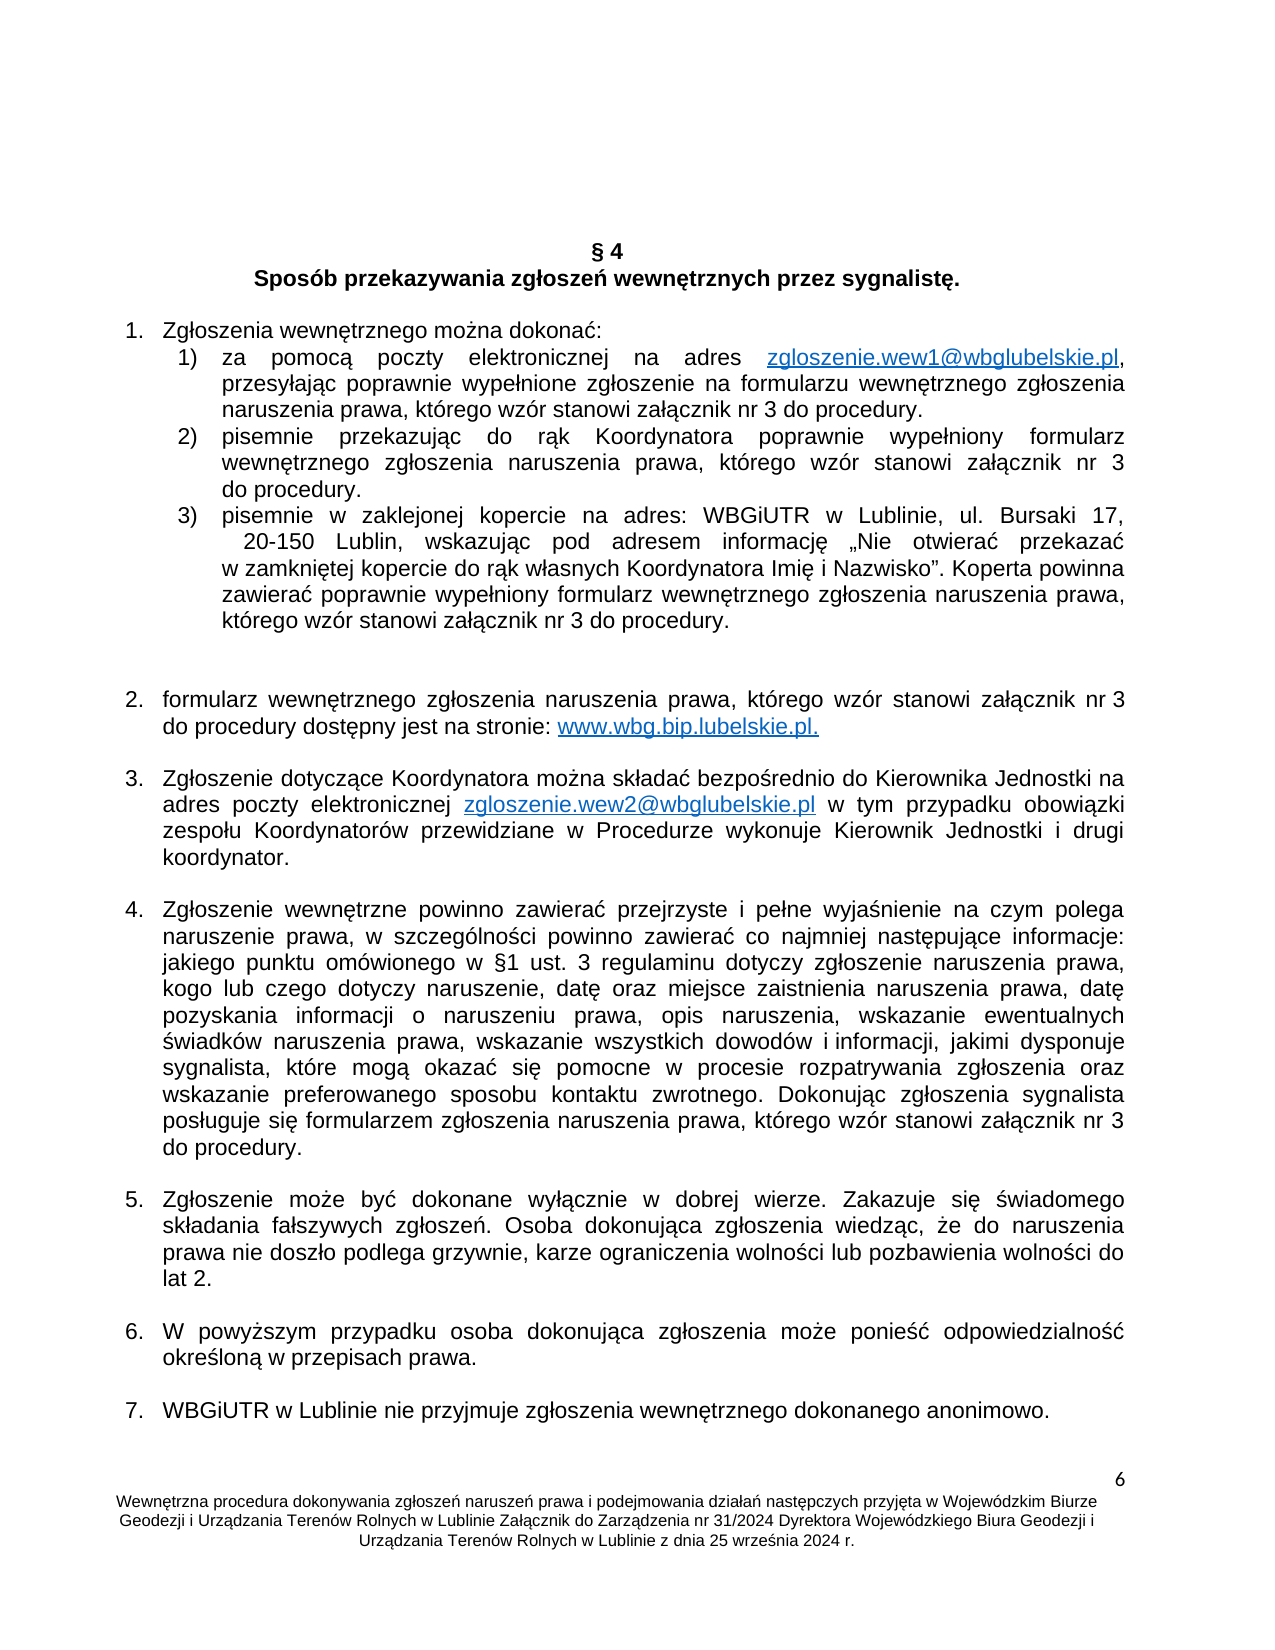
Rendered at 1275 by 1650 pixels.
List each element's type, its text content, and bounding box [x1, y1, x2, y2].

list Zgłoszenie może być dokonane wyłącznie w dobrej wierze. Zakazuje się świadomego składania fałszywych zgłoszeń. Osoba dokonująca zgłoszenia wiedząc, że do naruszenia prawa nie doszło podlega grzywnie, karze ograniczenia wolności lub pozbawienia wolności do lat 2. [125, 1186, 1125, 1292]
list WBGiUTR w Lublinie nie przyjmuje zgłoszenia wewnętrznego dokonanego anonimowo. [125, 1397, 1125, 1423]
list § 4 [89, 238, 1125, 265]
list W powyższym przypadku osoba dokonująca zgłoszenia może ponieść odpowiedzialność określoną w przepisach prawa. [125, 1318, 1125, 1371]
list Zgłoszenia wewnętrznego można dokonać: [125, 317, 1125, 344]
list Zgłoszenie dotyczące Koordynatora można składać bezpośrednio do Kierownika Jednostki na adres poczty elektronicznej zgloszenie.wew2@wbglubelskie.pl w tym przypadku obowiązki zespołu Koordynatorów przewidziane w Procedurze wykonuje Kierownik Jednostki i drugi koordynator. [125, 764, 1125, 870]
list Sposób przekazywania zgłoszeń wewnętrznych przez sygnalistę. [89, 265, 1125, 291]
list pisemnie przekazując do rąk Koordynatora poprawnie wypełniony formularz wewnętrznego zgłoszenia naruszenia prawa, którego wzór stanowi załącznik nr 3 do procedury. [177, 423, 1125, 502]
list pisemnie w zaklejonej kopercie na adres: WBGiUTR w Lublinie, ul. Bursaki 17, 20-150 Lublin, wskazując pod adresem informację „Nie otwierać przekazać w zamkniętej kopercie do rąk własnych Koordynatora Imię i Nazwisko”. Koperta powinna zawierać poprawnie wypełniony formularz wewnętrznego zgłoszenia naruszenia prawa, którego wzór stanowi załącznik nr 3 do procedury. [177, 502, 1125, 634]
list Zgłoszenie wewnętrzne powinno zawierać przejrzyste i pełne wyjaśnienie na czym polega naruszenie prawa, w szczególności powinno zawierać co najmniej następujące informacje: jakiego punktu omówionego w §1 ust. 3 regulaminu dotyczy zgłoszenie naruszenia prawa, kogo lub czego dotyczy naruszenie, datę oraz miejsce zaistnienia naruszenia prawa, datę pozyskania informacji o naruszeniu prawa, opis naruszenia, wskazanie ewentualnych świadków naruszenia prawa, wskazanie wszystkich dowodów i informacji, jakimi dysponuje sygnalista, które mogą okazać się pomocne w procesie rozpatrywania zgłoszenia oraz wskazanie preferowanego sposobu kontaktu zwrotnego. Dokonując zgłoszenia sygnalista posługuje się formularzem zgłoszenia naruszenia prawa, którego wzór stanowi załącznik nr 3 do procedury. [125, 896, 1125, 1160]
list za pomocą poczty elektronicznej na adres zgloszenie.wew1@wbglubelskie.pl, przesyłając poprawnie wypełnione zgłoszenie na formularzu wewnętrznego zgłoszenia naruszenia prawa, którego wzór stanowi załącznik nr 3 do procedury. [177, 344, 1125, 423]
list formularz wewnętrznego zgłoszenia naruszenia prawa, którego wzór stanowi załącznik nr 3 do procedury dostępny jest na stronie: www.wbg.bip.lubelskie.pl. [125, 686, 1125, 739]
